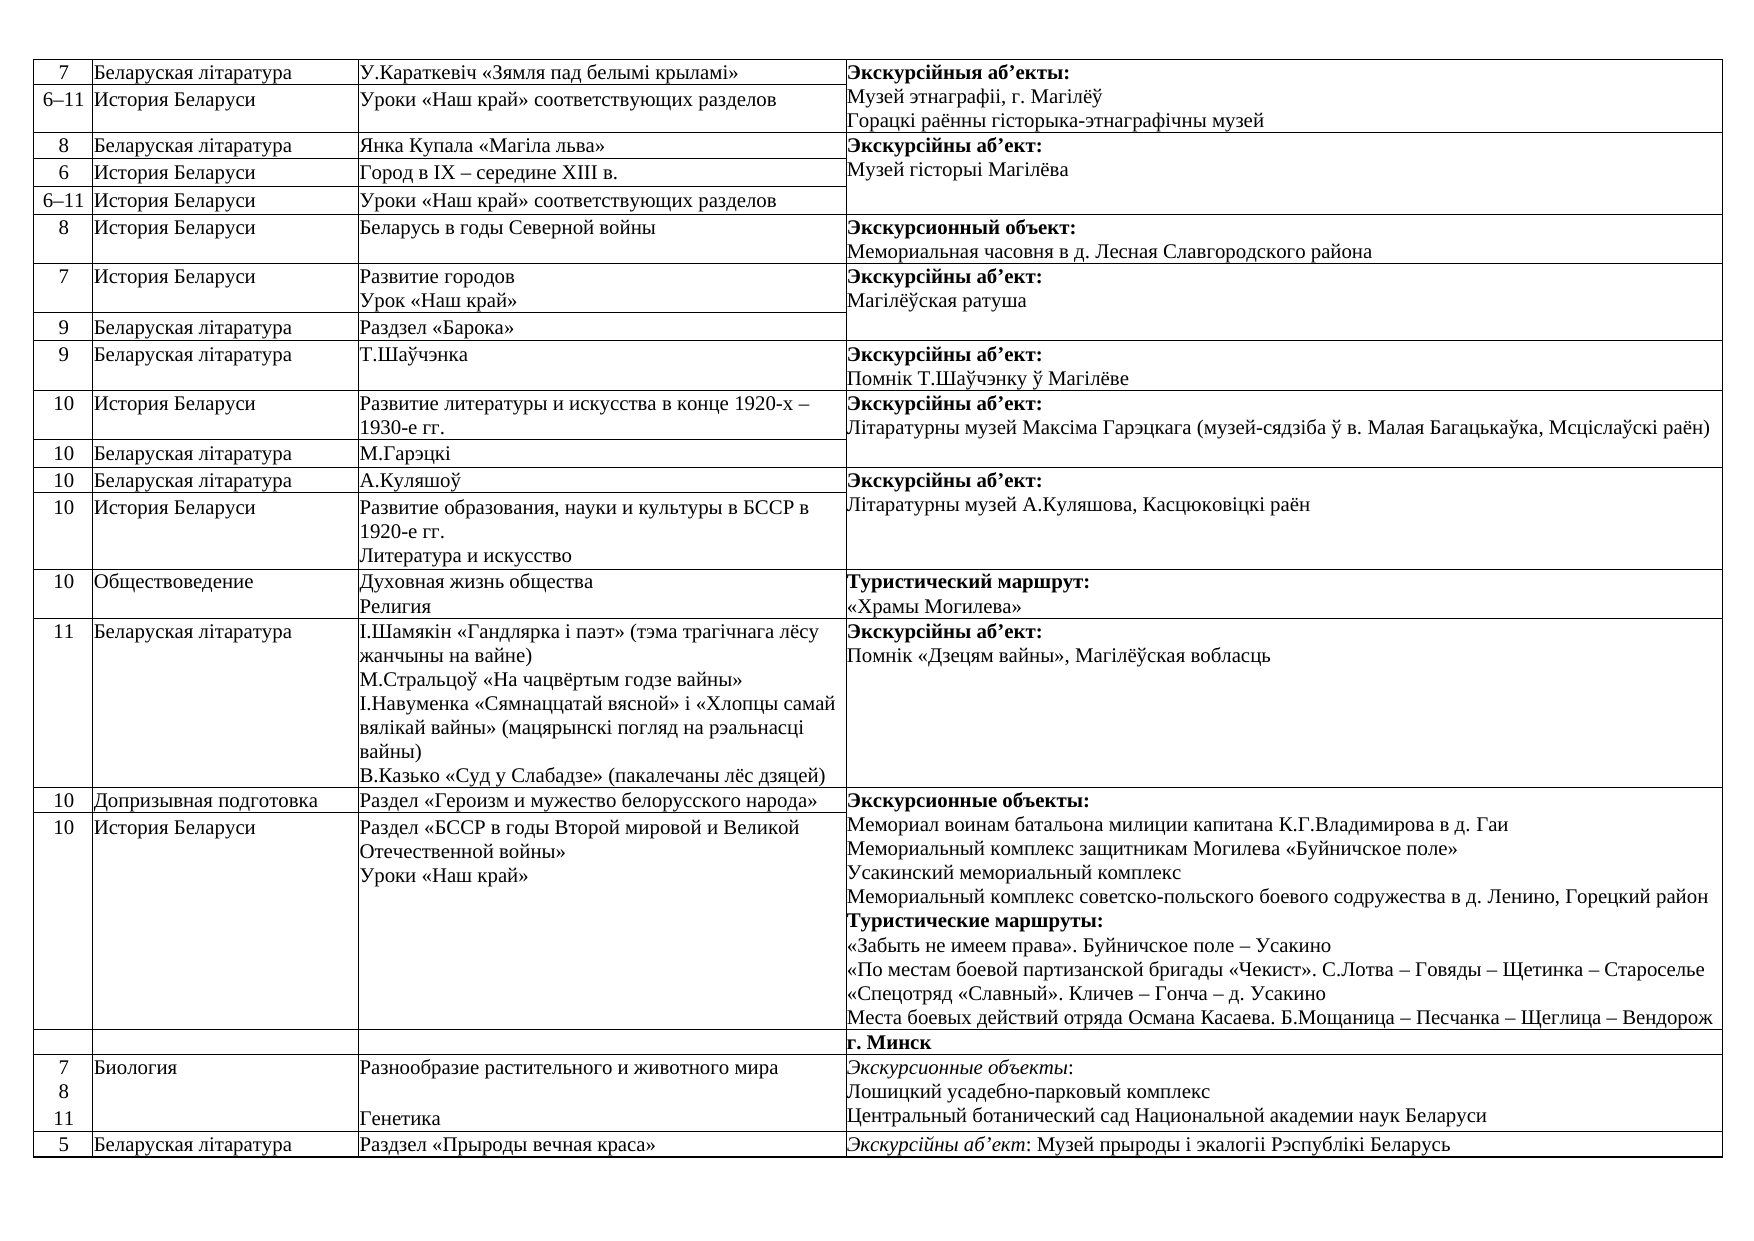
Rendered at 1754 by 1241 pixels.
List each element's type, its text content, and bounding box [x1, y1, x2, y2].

table_cell 11 [34, 619, 92, 787]
table_cell Обществоведение [93, 570, 358, 618]
table_cell Раздзел «Прыроды вечная краса» [359, 1132, 846, 1156]
table_cell История Беларуси [93, 187, 358, 214]
table_cell Экскурсионный объект: Мемориальная часовня в д. Лесная Славгородского района [847, 215, 1722, 263]
table_cell Экскурсійны аб’ект: Музей гісторыі Магілёва [847, 133, 1722, 214]
table_cell Экскурсійны аб’ект: Магілёўская ратуша [847, 264, 1722, 340]
table_cell История Беларуси [93, 813, 358, 1029]
table_cell 9 [34, 313, 92, 340]
table_cell 10 [34, 493, 92, 568]
table_cell Раздзел «Барока» [359, 313, 846, 340]
table_cell Генетика [359, 1103, 846, 1131]
table_cell Янка Купала «Магіла льва» [359, 133, 846, 157]
table_cell [93, 1030, 358, 1054]
table_cell История Беларуси [93, 215, 358, 263]
table_cell Экскурсионные объекты: Мемориал воинам батальона милиции капитана К.Г.Владимирова в д. Гаи Мемориальный комплекс защитникам Могилева «Буйничское поле» Усакинский мемориальный комплекс Мемориальный комплекс советско-польского боевого содружества в д. Ленино, Горецкий район Туристические маршруты: «Забыть не имеем права». Буйничское поле – Усакино «По местам боевой партизанской бригады «Чекист». С.Лотва – Говяды – Щетинка – Староселье «Спецотряд «Славный». Кличев – Гонча – д. Усакино Места боевых действий отряда Османа Касаева. Б.Мощаница – Песчанка – Щеглица – Вендорож [847, 788, 1722, 1029]
table_cell 11 [34, 1103, 92, 1131]
table_cell Биология [93, 1055, 358, 1103]
table_cell [359, 1030, 846, 1054]
table_cell Беларуская літаратура [93, 619, 358, 787]
table_cell 6 [34, 159, 92, 186]
table_cell 8 [34, 133, 92, 157]
table_cell М.Гарэцкі [359, 440, 846, 467]
table_cell Экскурсійны аб’ект: Помнік «Дзецям вайны», Магілёўская вобласць [847, 619, 1722, 787]
table_cell Т.Шаўчэнка [359, 341, 846, 389]
table_cell 6–11 [34, 85, 92, 132]
table_cell Экскурсионные объекты: Лошицкий усадебно-парковый комплекс Центральный ботанический сад Национальной академии наук Беларуси [847, 1055, 1722, 1131]
table_cell 10 [34, 570, 92, 618]
table_cell 6–11 [34, 187, 92, 214]
table_cell Туристический маршрут: «Храмы Могилева» [847, 570, 1722, 618]
table_cell Разнообразие растительного и животного мира [359, 1055, 846, 1103]
table_cell Допризывная подготовка [93, 788, 358, 812]
table_cell 10 [34, 391, 92, 439]
table_cell Экскурсійны аб’ект: Музей прыроды і экалогіі Рэспублікі Беларусь [847, 1132, 1722, 1156]
table_cell Беларуская літаратура [93, 133, 358, 157]
table_cell 10 [34, 813, 92, 1029]
table_cell 10 [34, 468, 92, 492]
table_cell Город в IX – середине XIII в. [359, 159, 846, 186]
table_cell Беларуская літаратура [93, 341, 358, 389]
table_cell 10 [34, 440, 92, 467]
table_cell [93, 1132, 358, 1156]
table_cell Раздел «Героизм и мужество белорусского народа» [359, 788, 846, 812]
table_cell 7 8 [34, 1055, 92, 1103]
table_cell Экскурсійны аб’ект: Літаратурны музей Максіма Гарэцкага (музей-сядзіба ў в. Малая Багацькаўка, Мсціслаўскі раён) [847, 391, 1722, 467]
table_cell 5 [34, 1132, 92, 1156]
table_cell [359, 85, 846, 132]
table_cell История Беларуси [93, 85, 358, 132]
table_cell Уроки «Наш край» соответствующих разделов [359, 187, 846, 214]
table_cell г. Минск [847, 1030, 1722, 1054]
table_cell 9 [34, 341, 92, 389]
table_cell І.Шамякін «Гандлярка і паэт» (тэма трагічнага лёсу жанчыны на вайне) М.Стральцоў «На чацвёртым годзе вайны» І.Навуменка «Сямнаццатай вясной» і «Хлопцы самай вялікай вайны» (мацярынскі погляд на рэальнасці вайны) В.Казько «Суд у Слабадзе» (пакалечаны лёс дзяцей) [359, 619, 846, 787]
table_cell [93, 1103, 358, 1131]
table_cell У.Караткевіч «Зямля пад белымі крыламі» [359, 60, 846, 84]
table_cell Беларуская літаратура [93, 313, 358, 340]
table_cell Экскурсійныя аб’екты: Музей этнаграфіі, г. Магілёў Горацкі раённы гісторыка-этнаграфічны музей [847, 60, 1722, 132]
table_cell История Беларуси [93, 159, 358, 186]
table_cell Экскурсійны аб’ект: Помнік Т.Шаўчэнку ў Магілёве [847, 341, 1722, 389]
table_cell Развитие городов Урок «Наш край» [359, 264, 846, 312]
table_cell Развитие образования, науки и культуры в БССР в 1920-е гг. Литература и искусство [359, 493, 846, 568]
table_cell 7 [34, 264, 92, 312]
table_cell Раздел «БССР в годы Второй мировой и Великой Отечественной войны» Уроки «Наш край» [359, 813, 846, 1029]
table_cell Экскурсійны аб’ект: Літаратурны музей А.Куляшова, Касцюковіцкі раён [847, 468, 1722, 568]
table_cell История Беларуси [93, 493, 358, 568]
table_cell Беларуская літаратура [93, 440, 358, 467]
table_cell 10 [34, 788, 92, 812]
table_cell Духовная жизнь общества Религия [359, 570, 846, 618]
table_cell История Беларуси [93, 391, 358, 439]
table_cell 7 [34, 60, 92, 84]
table_cell Беларусь в годы Северной войны [359, 215, 846, 263]
table_cell Развитие литературы и искусства в конце 1920-х – 1930-е гг. [359, 391, 846, 439]
table_cell [34, 1030, 92, 1054]
table_cell Беларуская літаратура [93, 60, 358, 84]
table_cell 8 [34, 215, 92, 263]
table_cell История Беларуси [93, 264, 358, 312]
table_cell Беларуская літаратура [93, 468, 358, 492]
table_cell А.Куляшоў [359, 468, 846, 492]
